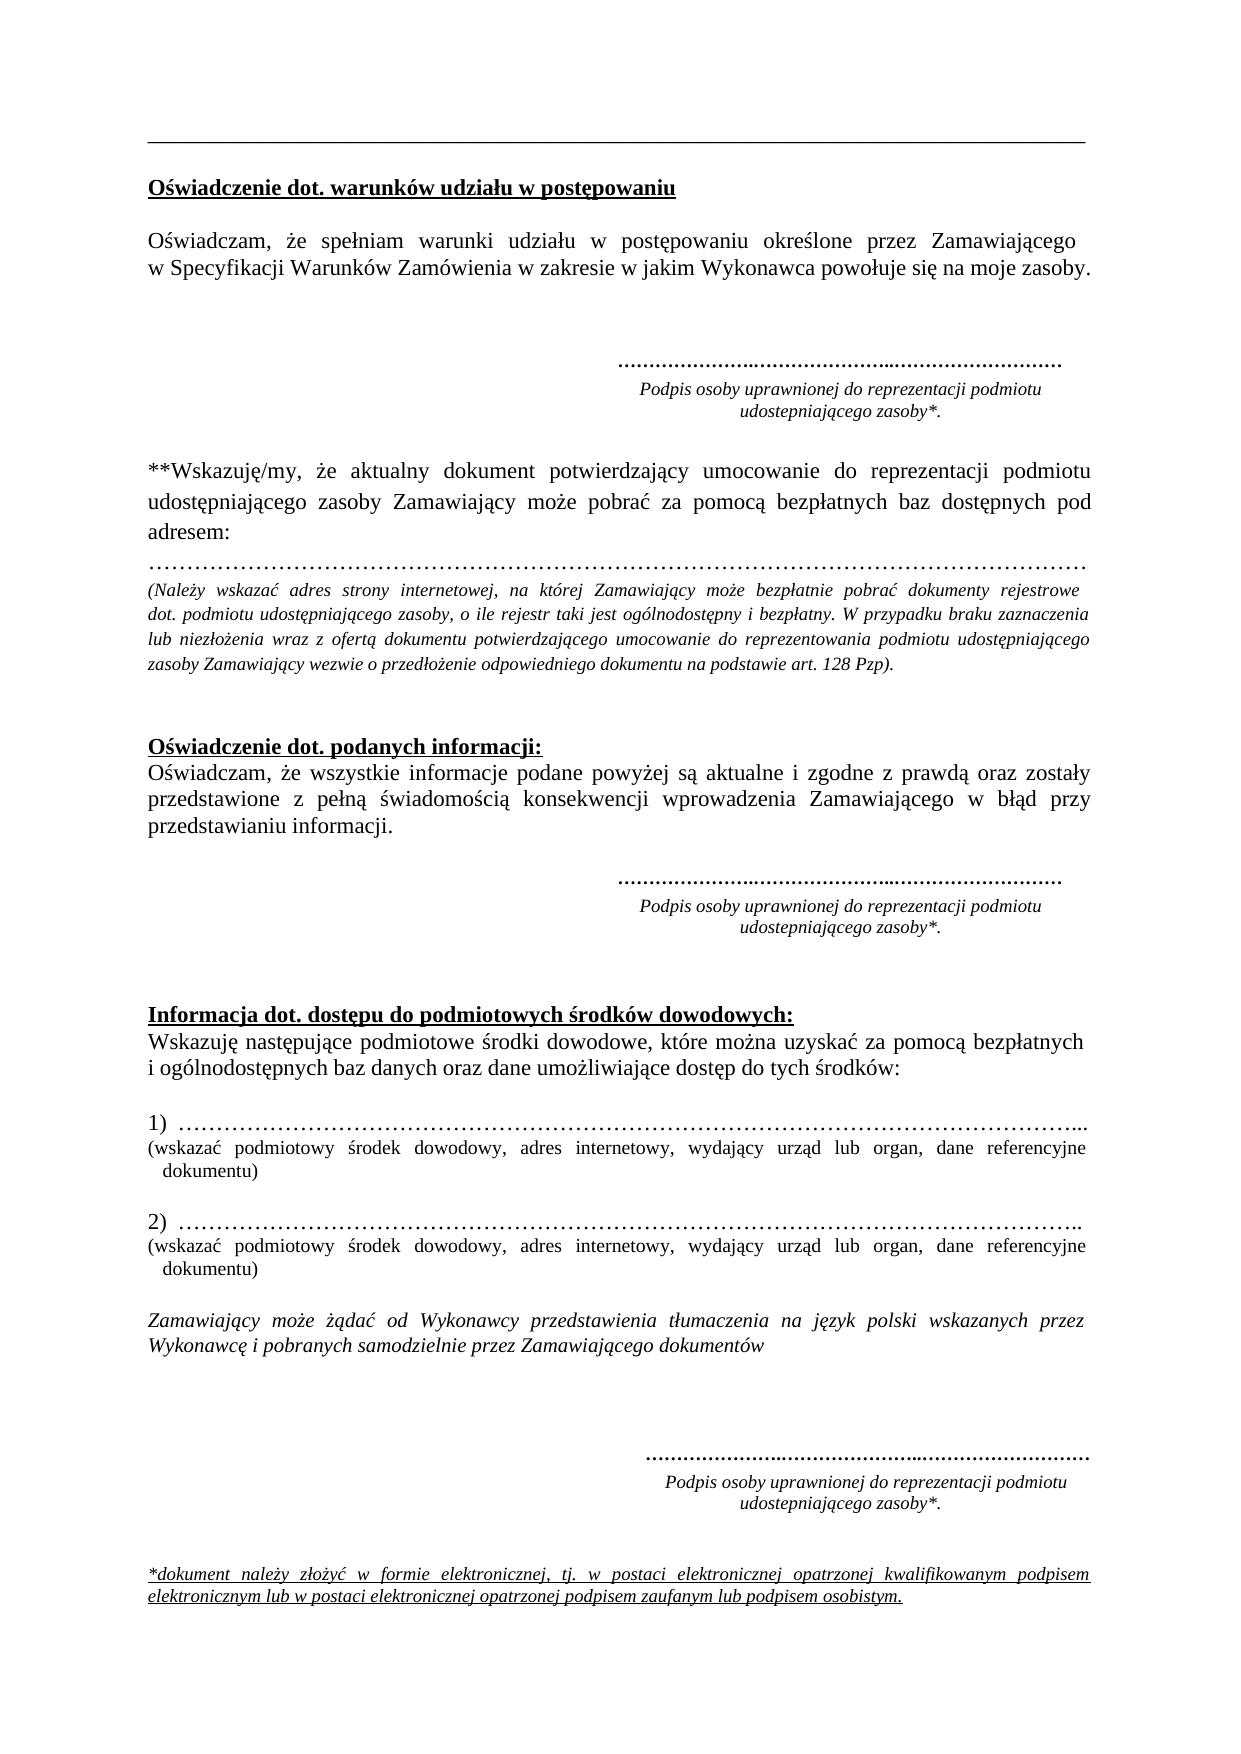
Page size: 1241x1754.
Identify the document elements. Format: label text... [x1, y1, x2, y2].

text Oświadczam, że spełniam warunki udziału w postępowaniu określone przez Zamawiającego w Specyfikacji Warunków Zamówienia w zakresie w jakim Wykonawca powołuje się na moje zasoby. [148, 227, 1093, 280]
text Informacja dot. dostępu do podmiotowych środków dowodowych: [148, 1002, 1093, 1028]
text Wskazuję następujące podmiotowe środki dowodowe, które można uzyskać za pomocą bezpłatnych i ogólnodostępnych baz danych oraz dane umożliwiające dostęp do tych środków: [148, 1028, 1093, 1081]
list (wskazać podmiotowy środek dowodowy, adres internetowy, wydający urząd lub organ, dane referencyjne dokumentu) [148, 1136, 1087, 1181]
text Oświadczenie dot. warunków udziału w postępowaniu [148, 174, 1093, 201]
text (Należy wskazać adres strony internetowej, na której Zamawiający może bezpłatnie pobrać dokumenty rejestrowe dot. podmiotu udostępniającego zasoby, o ile rejestr taki jest ogólnodostępny i bezpłatny. W przypadku braku zaznaczenia lub niezłożenia wraz z ofertą dokumentu potwierdzającego umocowanie do reprezentowania podmiotu udostępniającego zasoby Zamawiający wezwie o przedłożenie odpowiedniego dokumentu na podstawie art. 128 Pzp). [148, 578, 1093, 674]
text Podpis osoby uprawnionej do reprezentacji podmiotu udostepniającego zasoby*. [590, 378, 1093, 421]
text Oświadczam, że wszystkie informacje podane powyżej są aktualne i zgodne z prawdą oraz zostały przedstawione z pełną świadomością konsekwencji wprowadzenia Zamawiającego w błąd przy przedstawianiu informacji. [148, 759, 1093, 838]
text Zamawiający może żądać od Wykonawcy przedstawienia tłumaczenia na język polski wskazanych przez Wykonawcę i pobranych samodzielnie przez Zamawiającego dokumentów [148, 1308, 1087, 1357]
text …………………………………………………………………………………………………………… [148, 548, 1093, 574]
list ……………………………………………………………………………………………………….. [148, 1208, 1093, 1234]
text ………………….…………………..……………………… [516, 867, 1093, 888]
list ………………………………………………………………………………………………………... [148, 1109, 1093, 1136]
text Podpis osoby uprawnionej do reprezentacji podmiotu udostepniającego zasoby*. [590, 1471, 1093, 1514]
text Oświadczenie dot. podanych informacji: [148, 733, 1087, 759]
text ………………….…………………..……………………… [516, 350, 1093, 372]
text Podpis osoby uprawnionej do reprezentacji podmiotu udostepniającego zasoby*. [590, 895, 1093, 938]
list (wskazać podmiotowy środek dowodowy, adres internetowy, wydający urząd lub organ, dane referencyjne dokumentu) [148, 1234, 1087, 1280]
text **Wskazuję/my, że aktualny dokument potwierdzający umocowanie do reprezentacji podmiotu udostępniającego zasoby Zamawiający może pobrać za pomocą bezpłatnych baz dostępnych pod adresem: [148, 458, 1093, 544]
text *dokument należy złożyć w formie elektronicznej, tj. w postaci elektronicznej opatrzonej kwalifikowanym podpisem elektronicznym lub w postaci elektronicznej opatrzonej podpisem zaufanym lub podpisem osobistym. [148, 1563, 1093, 1606]
text ………………….…………………..……………………… [148, 1443, 1093, 1464]
